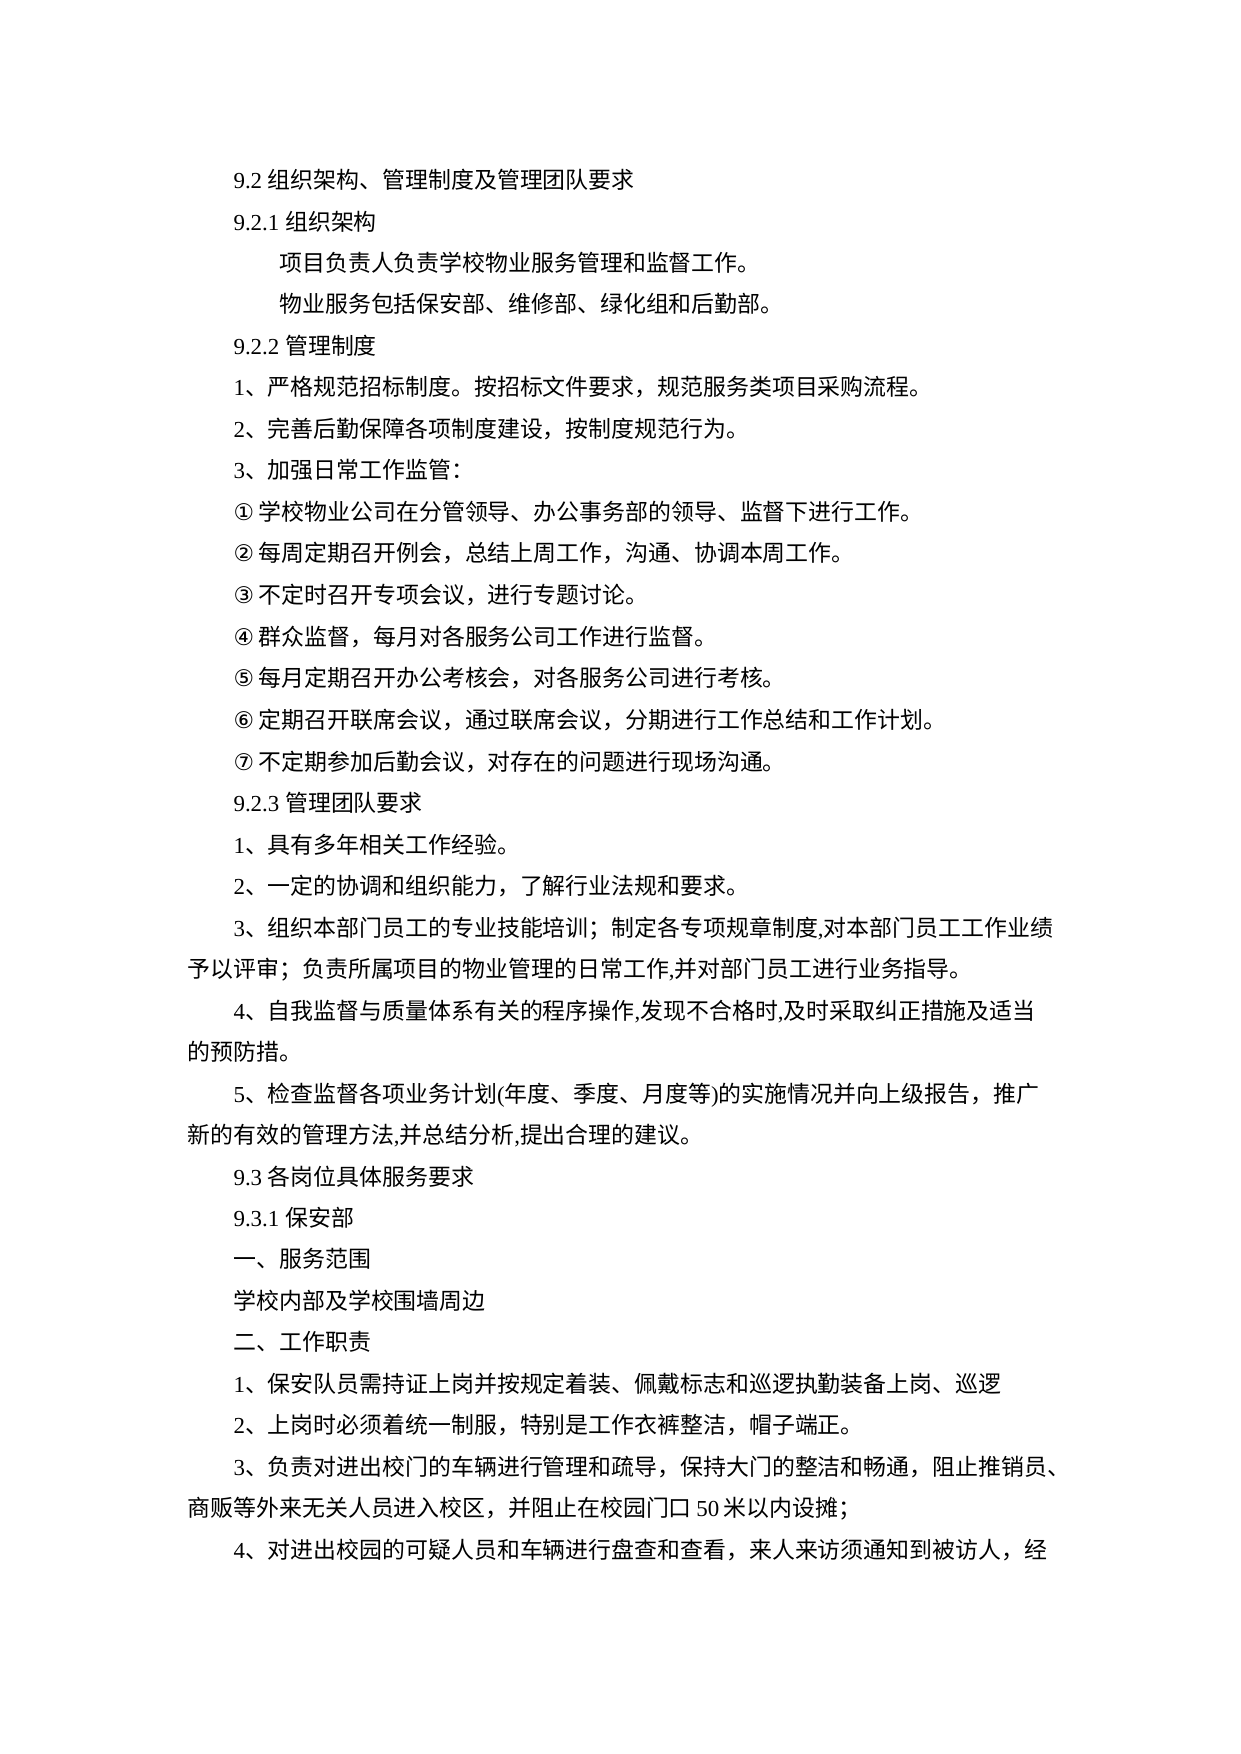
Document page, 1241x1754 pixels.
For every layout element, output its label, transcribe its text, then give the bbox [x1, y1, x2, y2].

text 9.2.1 组织架构 [187, 203, 1053, 237]
text 4、自我监督与质量体系有关的程序操作,发现不合格时,及时采取纠正措施及适当的预防措。 [187, 993, 1053, 1067]
text 1、具有多年相关工作经验。 [187, 827, 1053, 860]
text ①学校物业公司在分管领导、办公事务部的领导、监督下进行工作。 [187, 494, 1053, 527]
text 学校内部及学校围墙周边 [187, 1283, 1053, 1316]
text 2、完善后勤保障各项制度建设，按制度规范行为。 [187, 411, 1053, 444]
text ②每周定期召开例会，总结上周工作，沟通、协调本周工作。 [187, 535, 1053, 569]
text 项目负责人负责学校物业服务管理和监督工作。 [233, 245, 1053, 278]
text 9.2.2 管理制度 [187, 328, 1053, 361]
text 2、上岗时必须着统一制服，特别是工作衣裤整洁，帽子端正。 [187, 1407, 1053, 1440]
text ⑦不定期参加后勤会议，对存在的问题进行现场沟通。 [187, 744, 1053, 777]
text 3、组织本部门员工的专业技能培训；制定各专项规章制度,对本部门员工工作业绩予以评审；负责所属项目的物业管理的日常工作,并对部门员工进行业务指导。 [187, 910, 1053, 984]
text 二、工作职责 [187, 1324, 1053, 1357]
text 1、严格规范招标制度。按招标文件要求，规范服务类项目采购流程。 [187, 369, 1053, 402]
text 9.3 各岗位具体服务要求 [187, 1158, 1053, 1192]
text ⑤每月定期召开办公考核会，对各服务公司进行考核。 [187, 660, 1053, 694]
text 一、服务范围 [187, 1241, 1053, 1274]
text 3、负责对进出校门的车辆进行管理和疏导，保持大门的整洁和畅通，阻止推销员、商贩等外来无关人员进入校区，并阻止在校园门口50米以内设摊； [187, 1449, 1053, 1523]
text 物业服务包括保安部、维修部、绿化组和后勤部。 [233, 286, 1053, 319]
text 1、保安队员需持证上岗并按规定着装、佩戴标志和巡逻执勤装备上岗、巡逻 [187, 1366, 1053, 1399]
text ③不定时召开专项会议，进行专题讨论。 [187, 577, 1053, 610]
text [187, 1532, 1053, 1565]
text 5、检查监督各项业务计划(年度、季度、月度等)的实施情况并向上级报告，推广新的有效的管理方法,并总结分析,提出合理的建议。 [187, 1076, 1053, 1150]
text 2、一定的协调和组织能力，了解行业法规和要求。 [187, 868, 1053, 901]
text ⑥定期召开联席会议，通过联席会议，分期进行工作总结和工作计划。 [187, 702, 1053, 735]
text 9.3.1 保安部 [187, 1200, 1053, 1233]
text 9.2.3 管理团队要求 [187, 785, 1053, 818]
text 9.2 组织架构、管理制度及管理团队要求 [187, 162, 1053, 195]
text 3、加强日常工作监管： [187, 452, 1053, 485]
text ④群众监督，每月对各服务公司工作进行监督。 [187, 619, 1053, 652]
